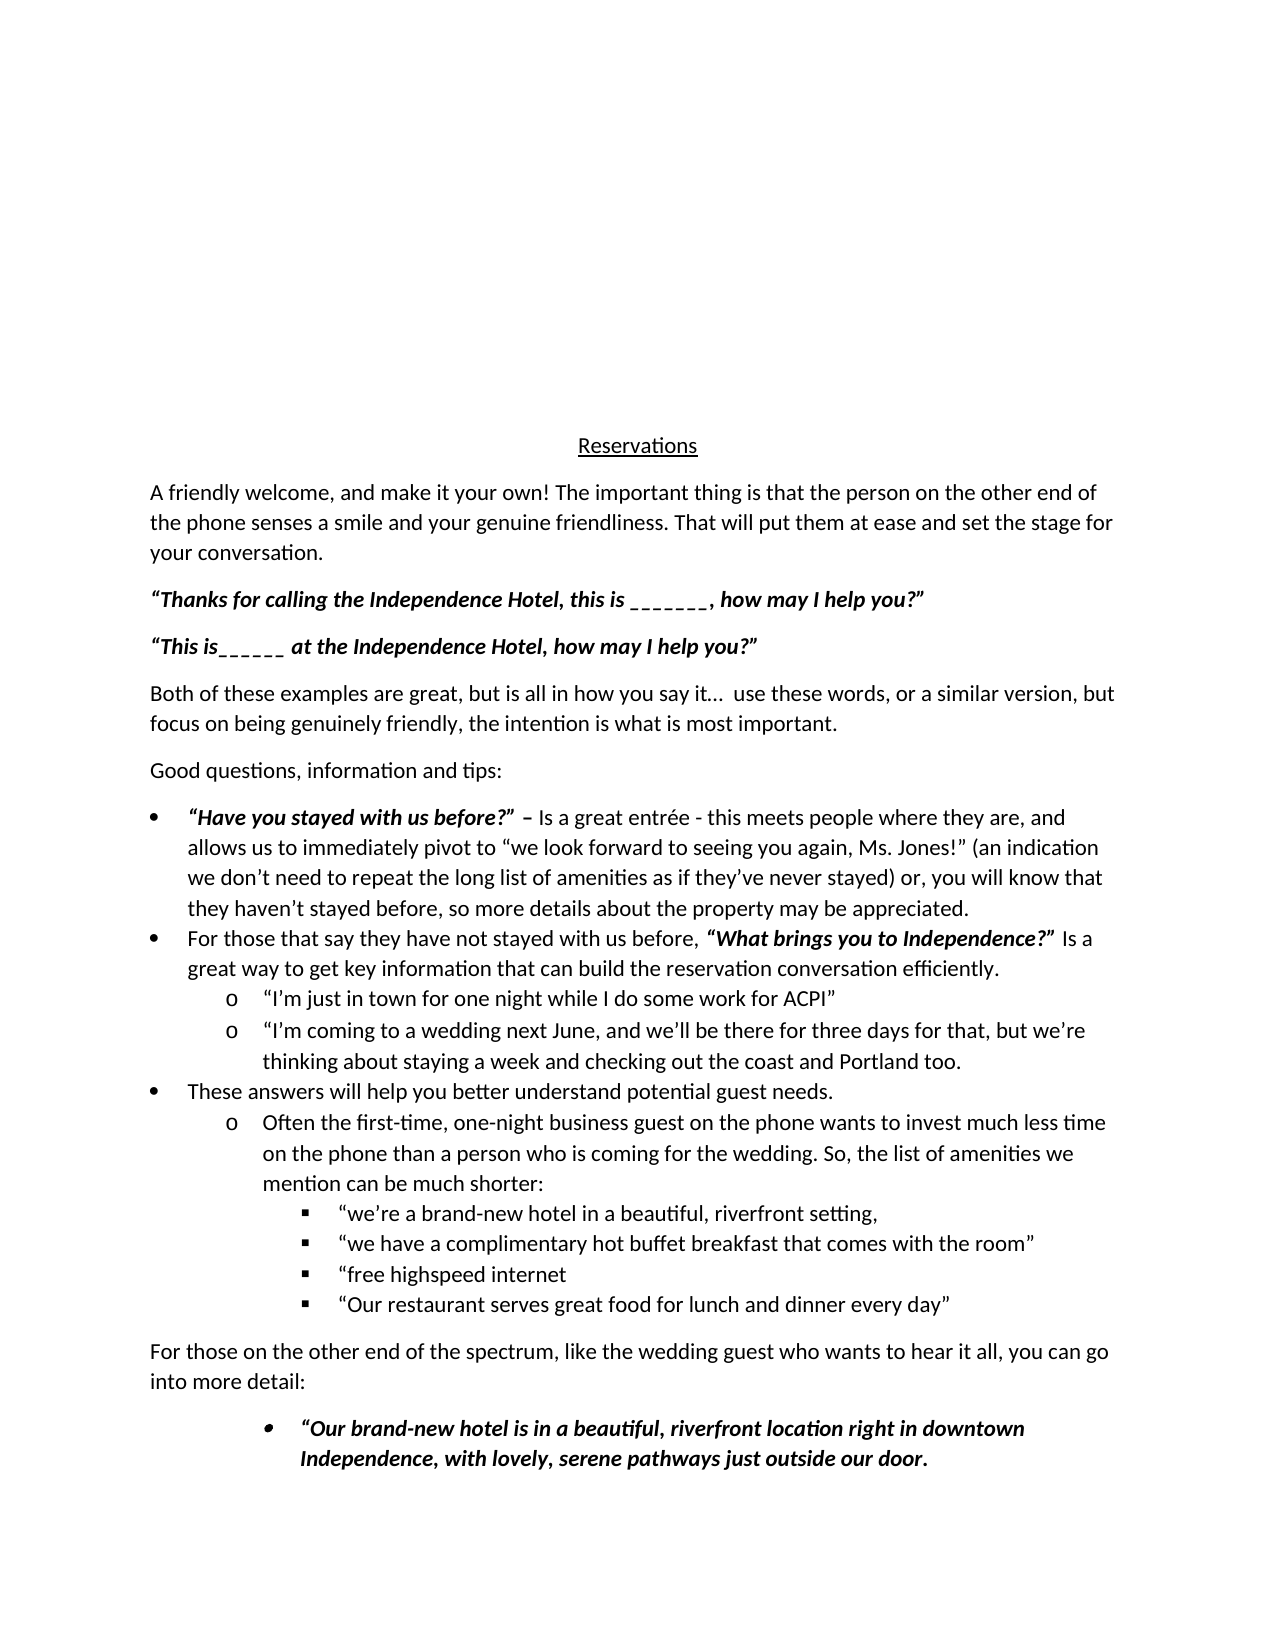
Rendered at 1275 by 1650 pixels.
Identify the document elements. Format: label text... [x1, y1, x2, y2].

list For those that say they have not stayed with us before, “What brings you to Independence?” Is a great way to get key information that can build the reservation conversation efficiently. [150, 924, 1125, 982]
text Reservations [150, 431, 1125, 459]
list “I’m just in town for one night while I do some work for ACPI” [225, 984, 1125, 1013]
list “Our restaurant serves great food for lunch and dinner every day” [300, 1290, 1125, 1318]
list Often the first-time, one-night business guest on the phone wants to invest much less time on the phone than a person who is coming for the wedding. So, the list of amenities we mention can be much shorter: [225, 1108, 1125, 1197]
list “I’m coming to a wedding next June, and we’ll be there for three days for that, but we’re thinking about staying a week and checking out the coast and Portland too. [225, 1016, 1125, 1075]
text For those on the other end of the spectrum, like the wedding guest who wants to hear it all, you can go into more detail: [150, 1337, 1125, 1395]
list “Our brand-new hotel is in a beautiful, riverfront location right in downtown Independence, with lovely, serene pathways just outside our door. [262, 1414, 1125, 1472]
text Good questions, information and tips: [150, 756, 1125, 784]
list These answers will help you better understand potential guest needs. [150, 1077, 1125, 1105]
text Both of these examples are great, but is all in how you say it… use these words, or a similar version, but focus on being genuinely friendly, the intention is what is most important. [150, 679, 1125, 737]
list “we’re a brand-new hotel in a beautiful, riverfront setting, [300, 1199, 1125, 1227]
text A friendly welcome, and make it your own! The important thing is that the person on the other end of the phone senses a smile and your genuine friendliness. That will put them at ease and set the stage for your conversation. [150, 478, 1125, 567]
text “Thanks for calling the Independence Hotel, this is _______, how may I help you?” [150, 585, 1125, 613]
list “Have you stayed with us before?” – Is a great entrée - this meets people where they are, and allows us to immediately pivot to “we look forward to seeing you again, Ms. Jones!” (an indication we don’t need to repeat the long list of amenities as if they’ve never stayed) or, you will know that they haven’t stayed before, so more details about the property may be appreciated. [150, 803, 1125, 922]
text “This is______ at the Independence Hotel, how may I help you?” [150, 632, 1125, 660]
list “we have a complimentary hot buffet breakfast that comes with the room” [300, 1229, 1125, 1258]
list “free highspeed internet [300, 1260, 1125, 1288]
